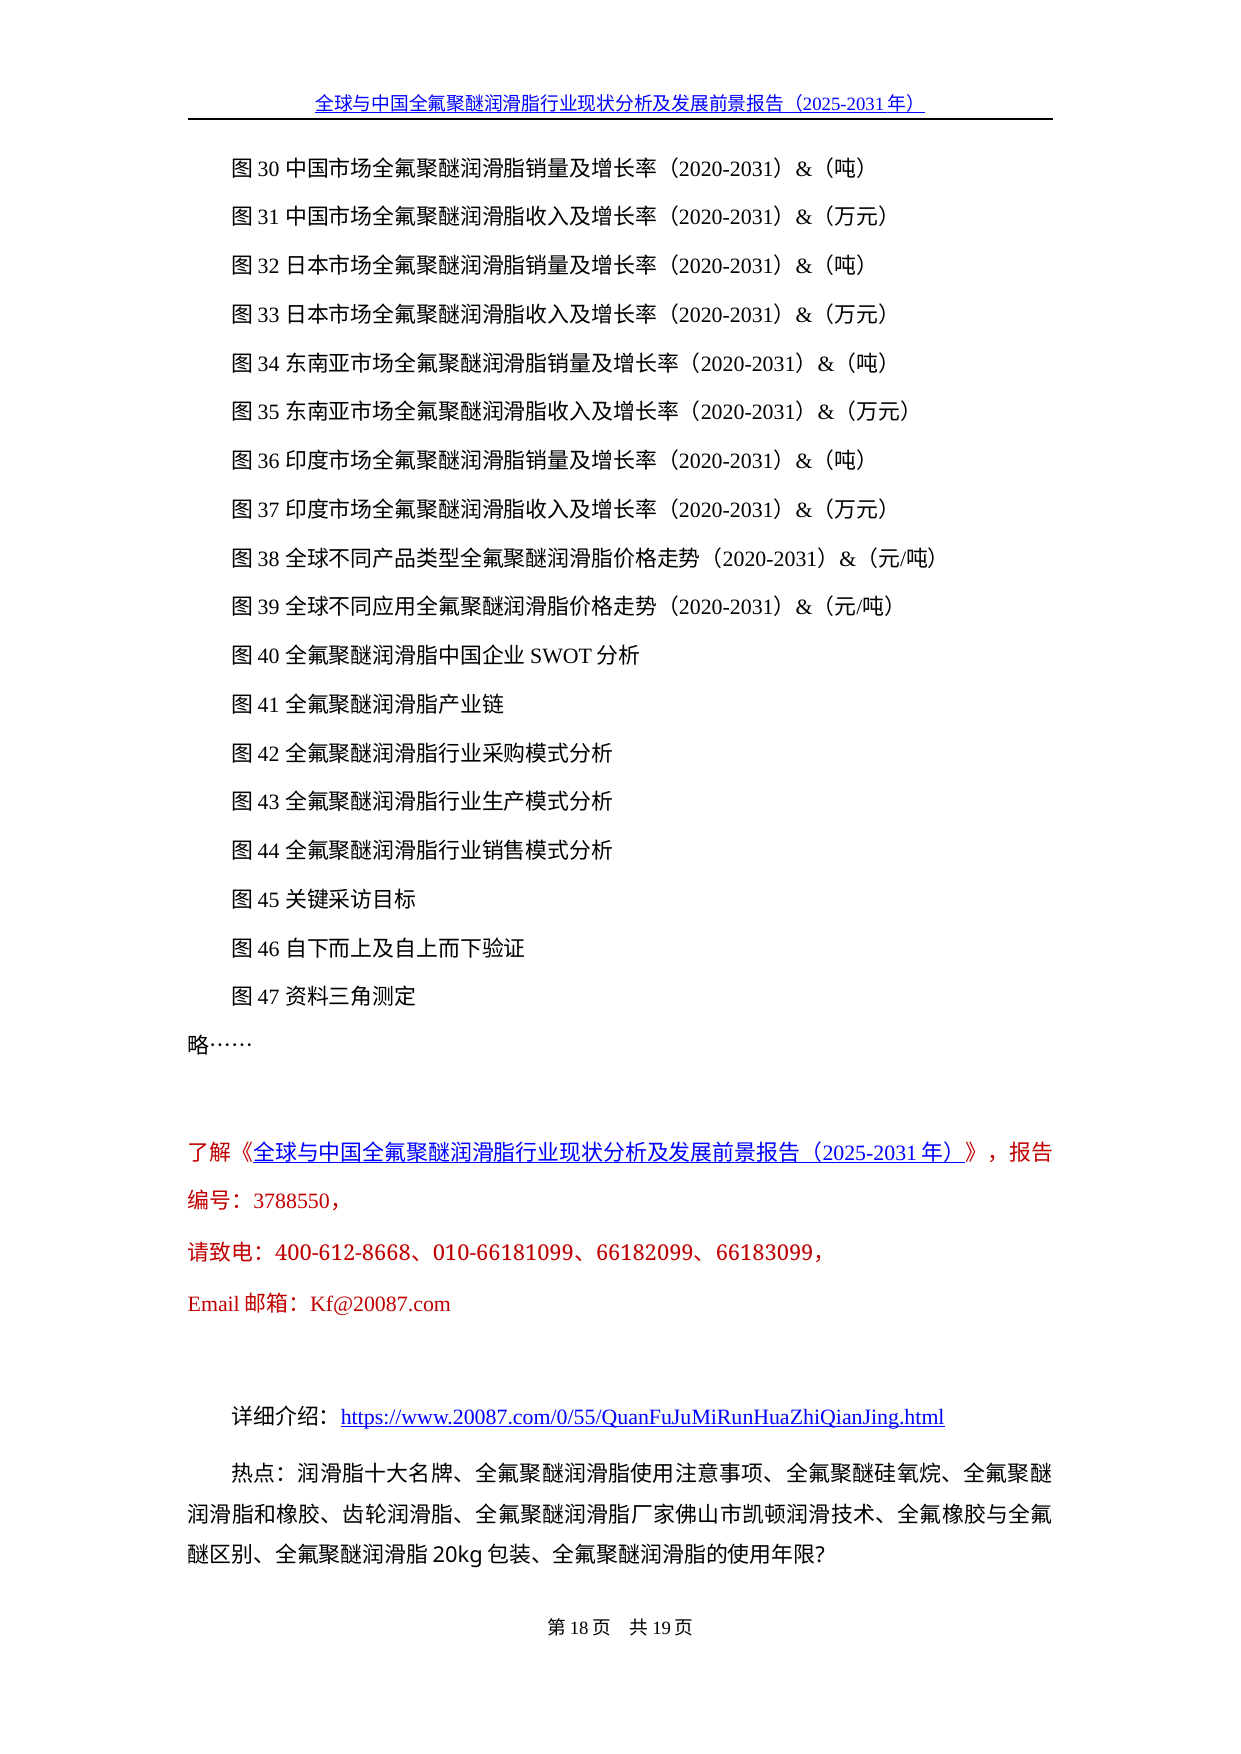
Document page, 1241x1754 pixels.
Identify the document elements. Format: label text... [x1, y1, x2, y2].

text 了解《全球与中国全氟聚醚润滑脂行业现状分析及发展前景报告（2025-2031年）》，报告编号：3788550， [187, 1134, 1053, 1215]
text 热点：润滑脂十大名牌、全氟聚醚润滑脂使用注意事项、全氟聚醚硅氧烷、全氟聚醚润滑脂和橡胶、齿轮润滑脂、全氟聚醚润滑脂厂家佛山市凯顿润滑技术、全氟橡胶与全氟醚区别、全氟聚醚润滑脂20kg包装、全氟聚醚润滑脂的使用年限? [187, 1456, 1053, 1569]
text 详细介绍：https://www.20087.com/0/55/QuanFuJuMiRunHuaZhiQianJing.html [187, 1399, 1053, 1431]
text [187, 150, 1053, 1060]
text Email邮箱：Kf@20087.com [187, 1286, 1053, 1318]
text 请致电：400-612-8668、010-66181099、66182099、66183099， [187, 1234, 1053, 1267]
